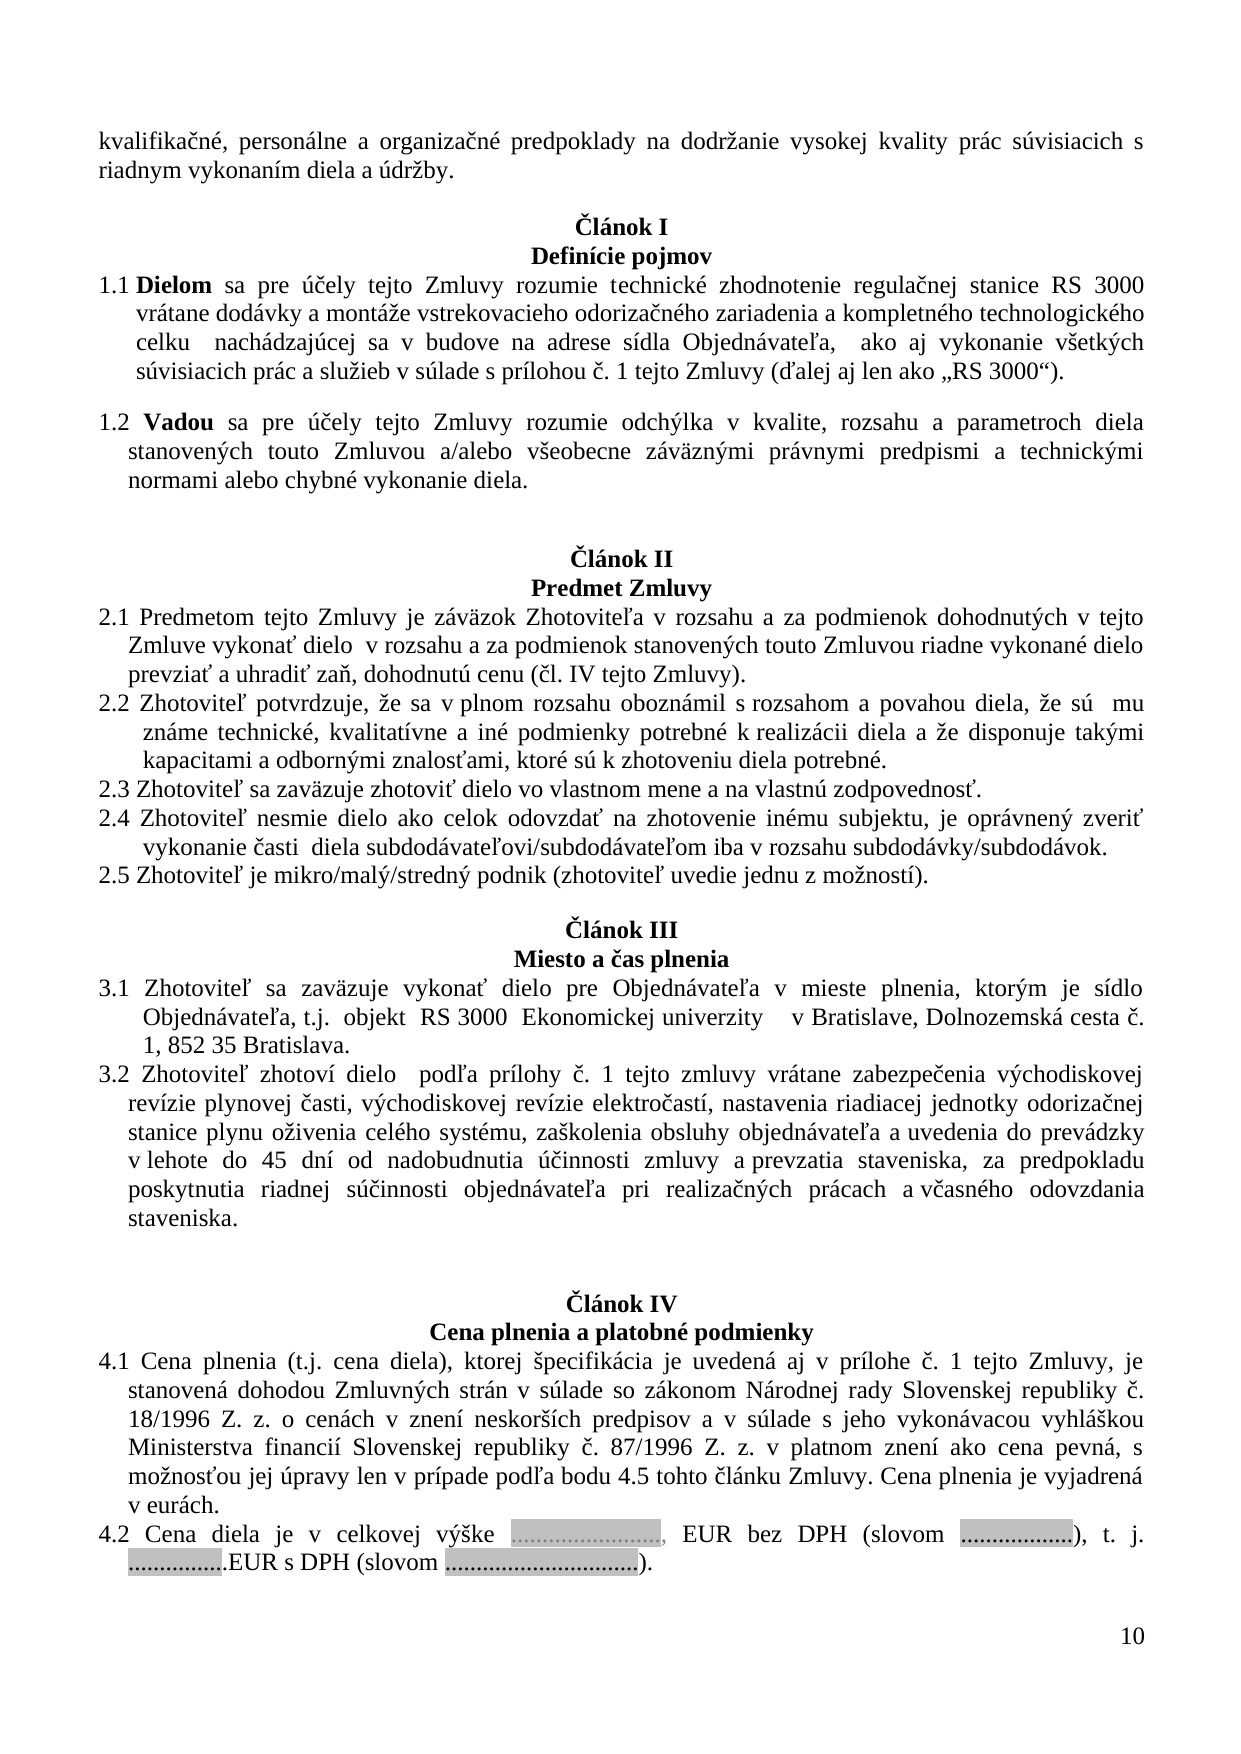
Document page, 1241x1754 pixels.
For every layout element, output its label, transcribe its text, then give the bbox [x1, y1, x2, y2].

text Článok III [98, 916, 1145, 944]
text 3.2 Zhotoviteľ zhotoví dielo podľa prílohy č. 1 tejto zmluvy vrátane zabezpečenia východiskovej revízie plynovej časti, východiskovej revízie elektročastí, nastavenia riadiacej jednotky odorizačnej stanice plynu oživenia celého systému, zaškolenia obsluhy objednávateľa a uvedenia do prevádzky v lehote do 45 dní od nadobudnutia účinnosti zmluvy a prevzatia staveniska, za predpokladu poskytnutia riadnej súčinnosti objednávateľa pri realizačných prácach a včasného odovzdania staveniska. [98, 1059, 1145, 1232]
text 2.2 Zhotoviteľ potvrdzuje, že sa v plnom rozsahu oboznámil s rozsahom a povahou diela, že sú mu známe technické, kvalitatívne a iné podmienky potrebné k realizácii diela a že disponuje takými kapacitami a odbornými znalosťami, ktoré sú k zhotoveniu diela potrebné. [98, 688, 1145, 774]
text Predmet Zmluvy [98, 573, 1145, 602]
text 2.5 Zhotoviteľ je mikro/malý/stredný podnik (zhotoviteľ uvedie jednu z možností). [98, 861, 1145, 889]
text 2.3 Zhotoviteľ sa zaväzuje zhotoviť dielo vo vlastnom mene a na vlastnú zodpovednosť. [98, 774, 1145, 803]
text Definície pojmov [98, 241, 1145, 270]
text 4.1 Cena plnenia (t.j. cena diela), ktorej špecifikácia je uvedená aj v prílohe č. 1 tejto Zmluvy, je stanovená dohodou Zmluvných strán v súlade so zákonom Národnej rady Slovenskej republiky č. 18/1996 Z. z. o cenách v znení neskorších predpisov a v súlade s jeho vykonávacou vyhláškou Ministerstva financií Slovenskej republiky č. 87/1996 Z. z. v platnom znení ako cena pevná, s možnosťou jej úpravy len v prípade podľa bodu 4.5 tohto článku Zmluvy. Cena plnenia je vyjadrená v eurách. [98, 1346, 1145, 1519]
text 4.2 Cena diela je v celkovej výške ........................, EUR bez DPH (slovom ..................), t. j. ................EUR s DPH (slovom ...............................). [98, 1519, 1145, 1576]
text 2.1 Predmetom tejto Zmluvy je záväzok Zhotoviteľa v rozsahu a za podmienok dohodnutých v tejto Zmluve vykonať dielo v rozsahu a za podmienok stanovených touto Zmluvou riadne vykonané dielo prevziať a uhradiť zaň, dohodnutú cenu (čl. IV tejto Zmluvy). [98, 602, 1145, 688]
text 1.2 Vadou sa pre účely tejto Zmluvy rozumie odchýlka v kvalite, rozsahu a parametroch diela stanovených touto Zmluvou a/alebo všeobecne záväznými právnymi predpismi a technickými normami alebo chybné vykonanie diela. [98, 407, 1145, 494]
text Článok IV [98, 1289, 1145, 1317]
text Článok I [98, 212, 1145, 241]
text Cena plnenia a platobné podmienky [98, 1317, 1145, 1346]
text 2.4 Zhotoviteľ nesmie dielo ako celok odovzdať na zhotovenie inému subjektu, je oprávnený zveriť vykonanie časti diela subdodávateľovi/subdodávateľom iba v rozsahu subdodávky/subdodávok. [98, 803, 1145, 861]
text Článok II [98, 544, 1145, 573]
list Dielom sa pre účely tejto Zmluvy rozumie technické zhodnotenie regulačnej stanice RS 3000 vrátane dodávky a montáže vstrekovacieho odorizačného zariadenia a kompletného technologického celku nachádzajúcej sa v budove na adrese sídla Objednávateľa, ako aj vykonanie všetkých súvisiacich prác a služieb v súlade s prílohou č. 1 tejto Zmluvy (ďalej aj len ako „RS 3000“). [98, 270, 1145, 385]
text Miesto a čas plnenia [98, 944, 1145, 973]
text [98, 126, 1145, 183]
text 3.1 Zhotoviteľ sa zaväzuje vykonať dielo pre Objednávateľa v mieste plnenia, ktorým je sídlo Objednávateľa, t.j. objekt RS 3000 Ekonomickej univerzity v Bratislave, Dolnozemská cesta č. 1, 852 35 Bratislava. [98, 973, 1145, 1059]
